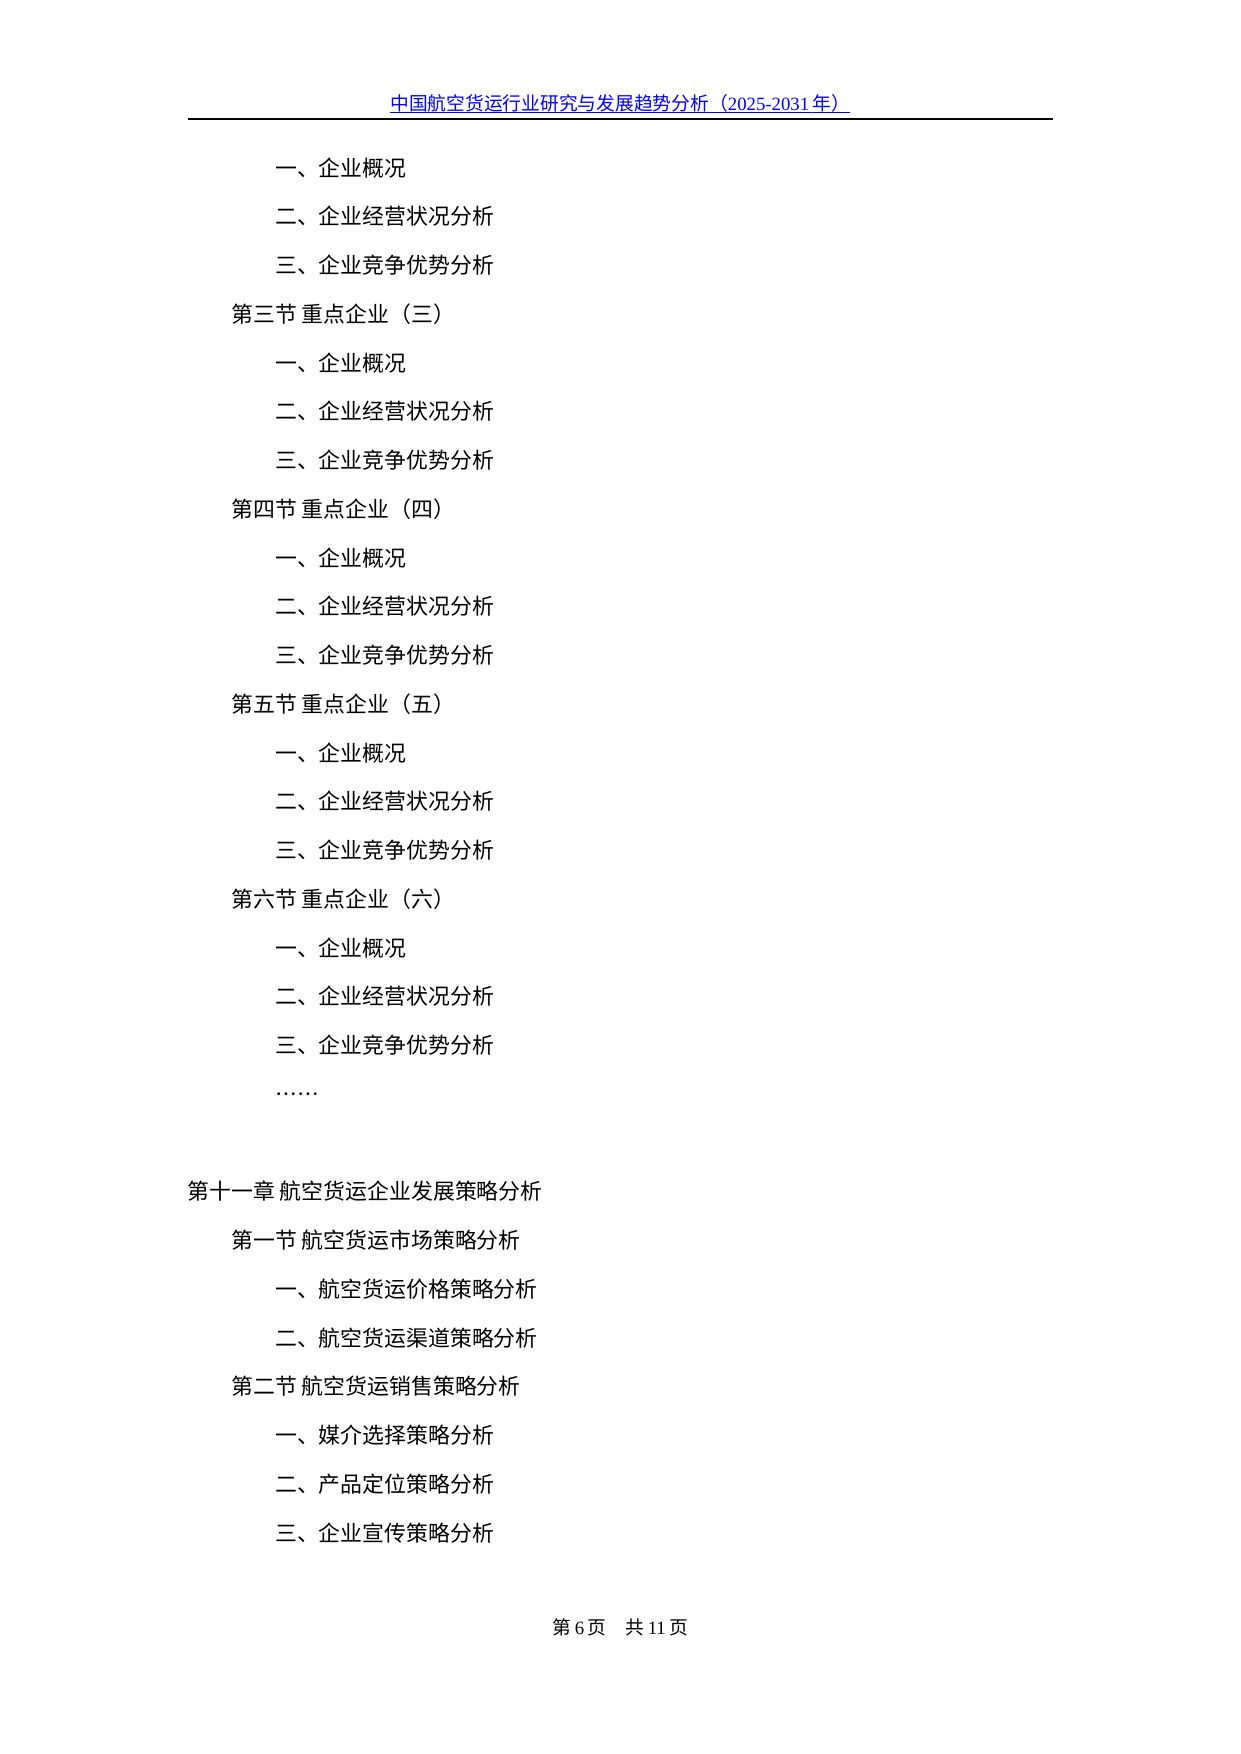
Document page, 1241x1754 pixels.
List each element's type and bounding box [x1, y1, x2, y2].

text [187, 150, 1053, 1548]
